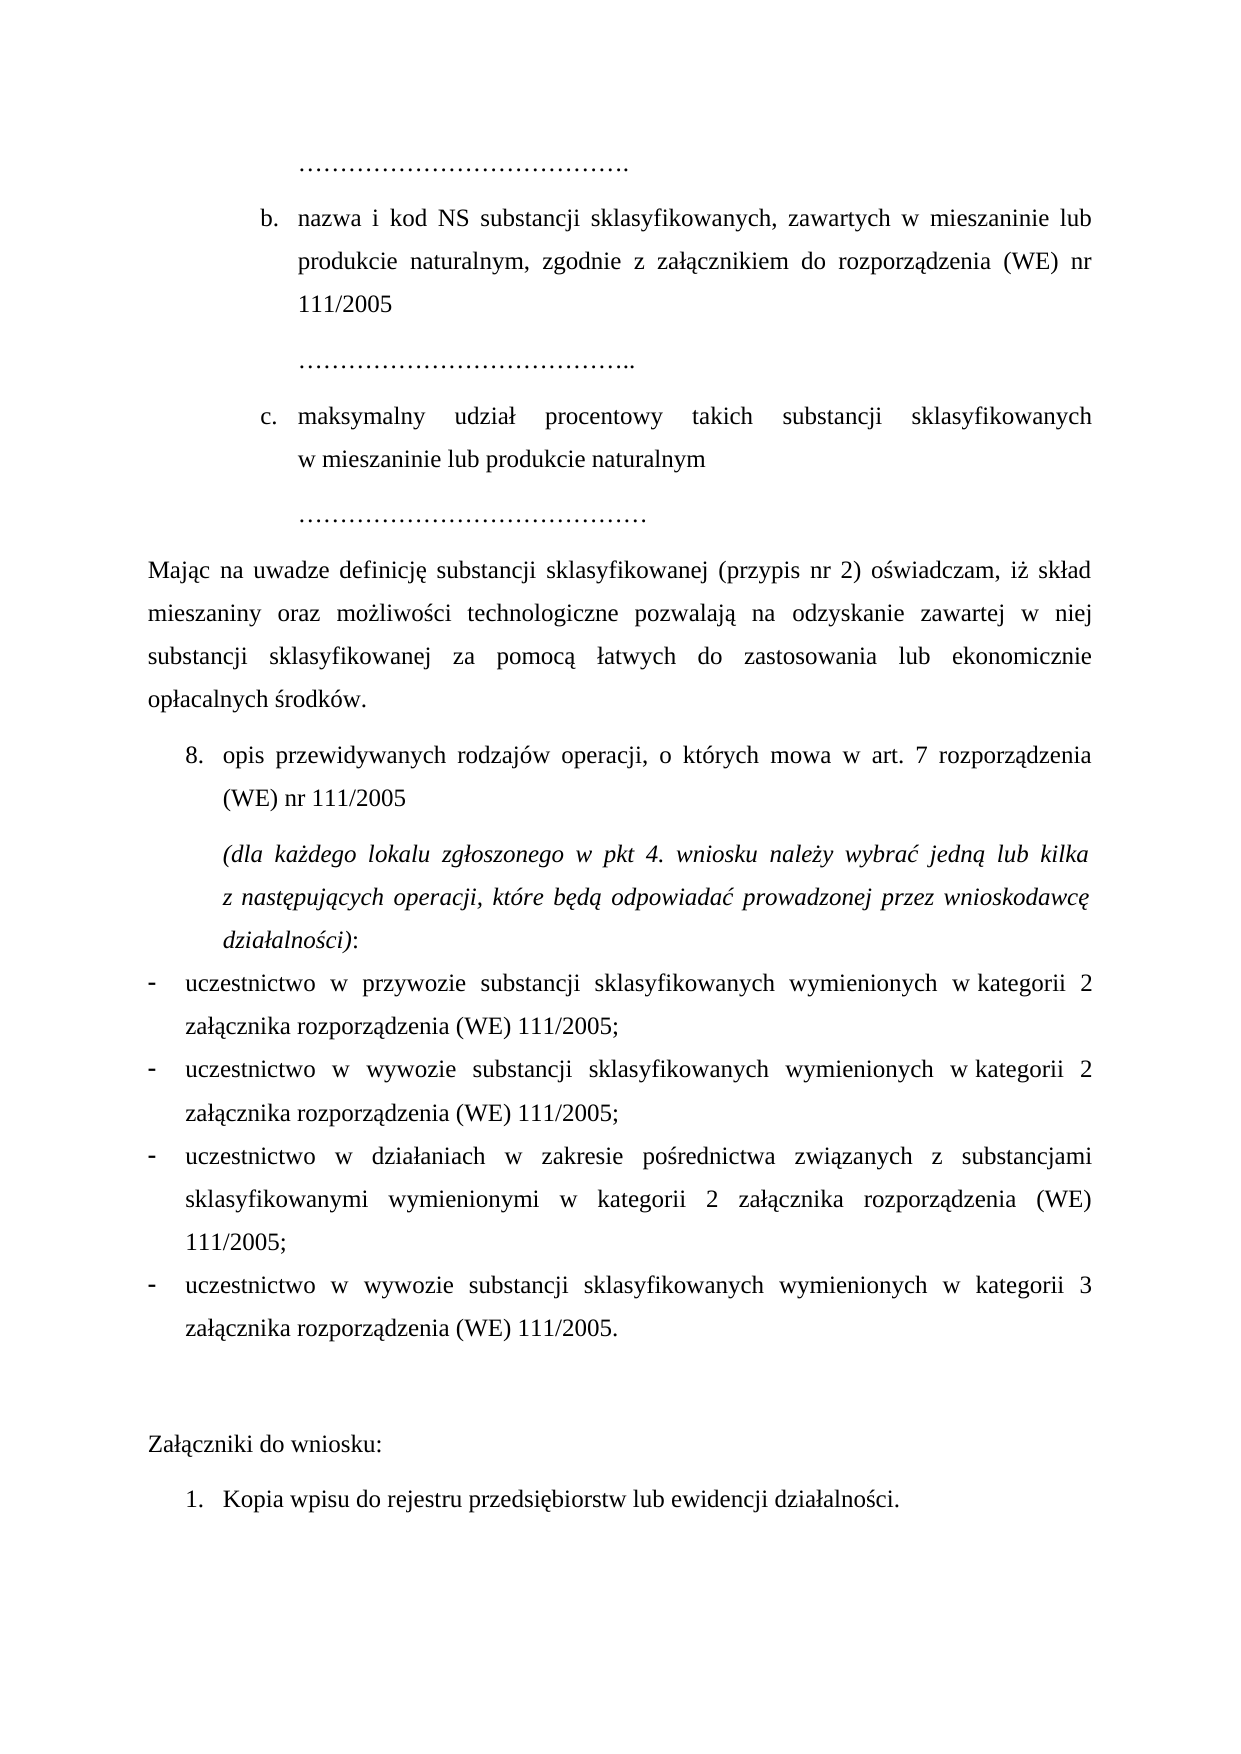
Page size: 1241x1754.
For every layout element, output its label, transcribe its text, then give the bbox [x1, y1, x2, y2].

list nazwa i kod NS substancji sklasyfikowanych, zawartych w mieszaninie lub produkcie naturalnym, zgodnie z załącznikiem do rozporządzenia (WE) nr 111/2005 [260, 203, 1093, 318]
list uczestnictwo w wywozie substancji sklasyfikowanych wymienionych w kategorii 2 załącznika rozporządzenia (WE) 111/2005; [148, 1054, 1093, 1126]
list maksymalny udział procentowy takich substancji sklasyfikowanych w mieszaninie lub produkcie naturalnym [260, 401, 1093, 473]
text (dla każdego lokalu zgłoszonego w pkt 4. wniosku należy wybrać jedną lub kilka z następujących operacji, które będą odpowiadać prowadzonej przez wnioskodawcę działalności): [223, 839, 1093, 954]
list uczestnictwo w działaniach w zakresie pośrednictwa związanych z substancjami sklasyfikowanymi wymienionymi w kategorii 2 załącznika rozporządzenia (WE) 111/2005; [148, 1141, 1093, 1256]
list Kopia wpisu do rejestru przedsiębiorstw lub ewidencji działalności. [185, 1484, 1093, 1513]
text ………………………………….. [298, 345, 1093, 374]
list opis przewidywanych rodzajów operacji, o których mowa w art. 7 rozporządzenia (WE) nr 111/2005 [185, 740, 1093, 812]
list uczestnictwo w wywozie substancji sklasyfikowanych wymienionych w kategorii 3 załącznika rozporządzenia (WE) 111/2005. [148, 1270, 1093, 1342]
text Mając na uwadze definicję substancji sklasyfikowanej (przypis nr 2) oświadczam, iż skład mieszaniny oraz możliwości technologiczne pozwalają na odzyskanie zawartej w niej substancji sklasyfikowanej za pomocą łatwych do zastosowania lub ekonomicznie opłacalnych środków. [148, 555, 1093, 713]
text …………………………………… [298, 499, 1093, 528]
text Załączniki do wniosku: [148, 1429, 1093, 1457]
text …………………………………. [298, 148, 1093, 176]
list uczestnictwo w przywozie substancji sklasyfikowanych wymienionych w kategorii 2 załącznika rozporządzenia (WE) 111/2005; [148, 968, 1093, 1040]
